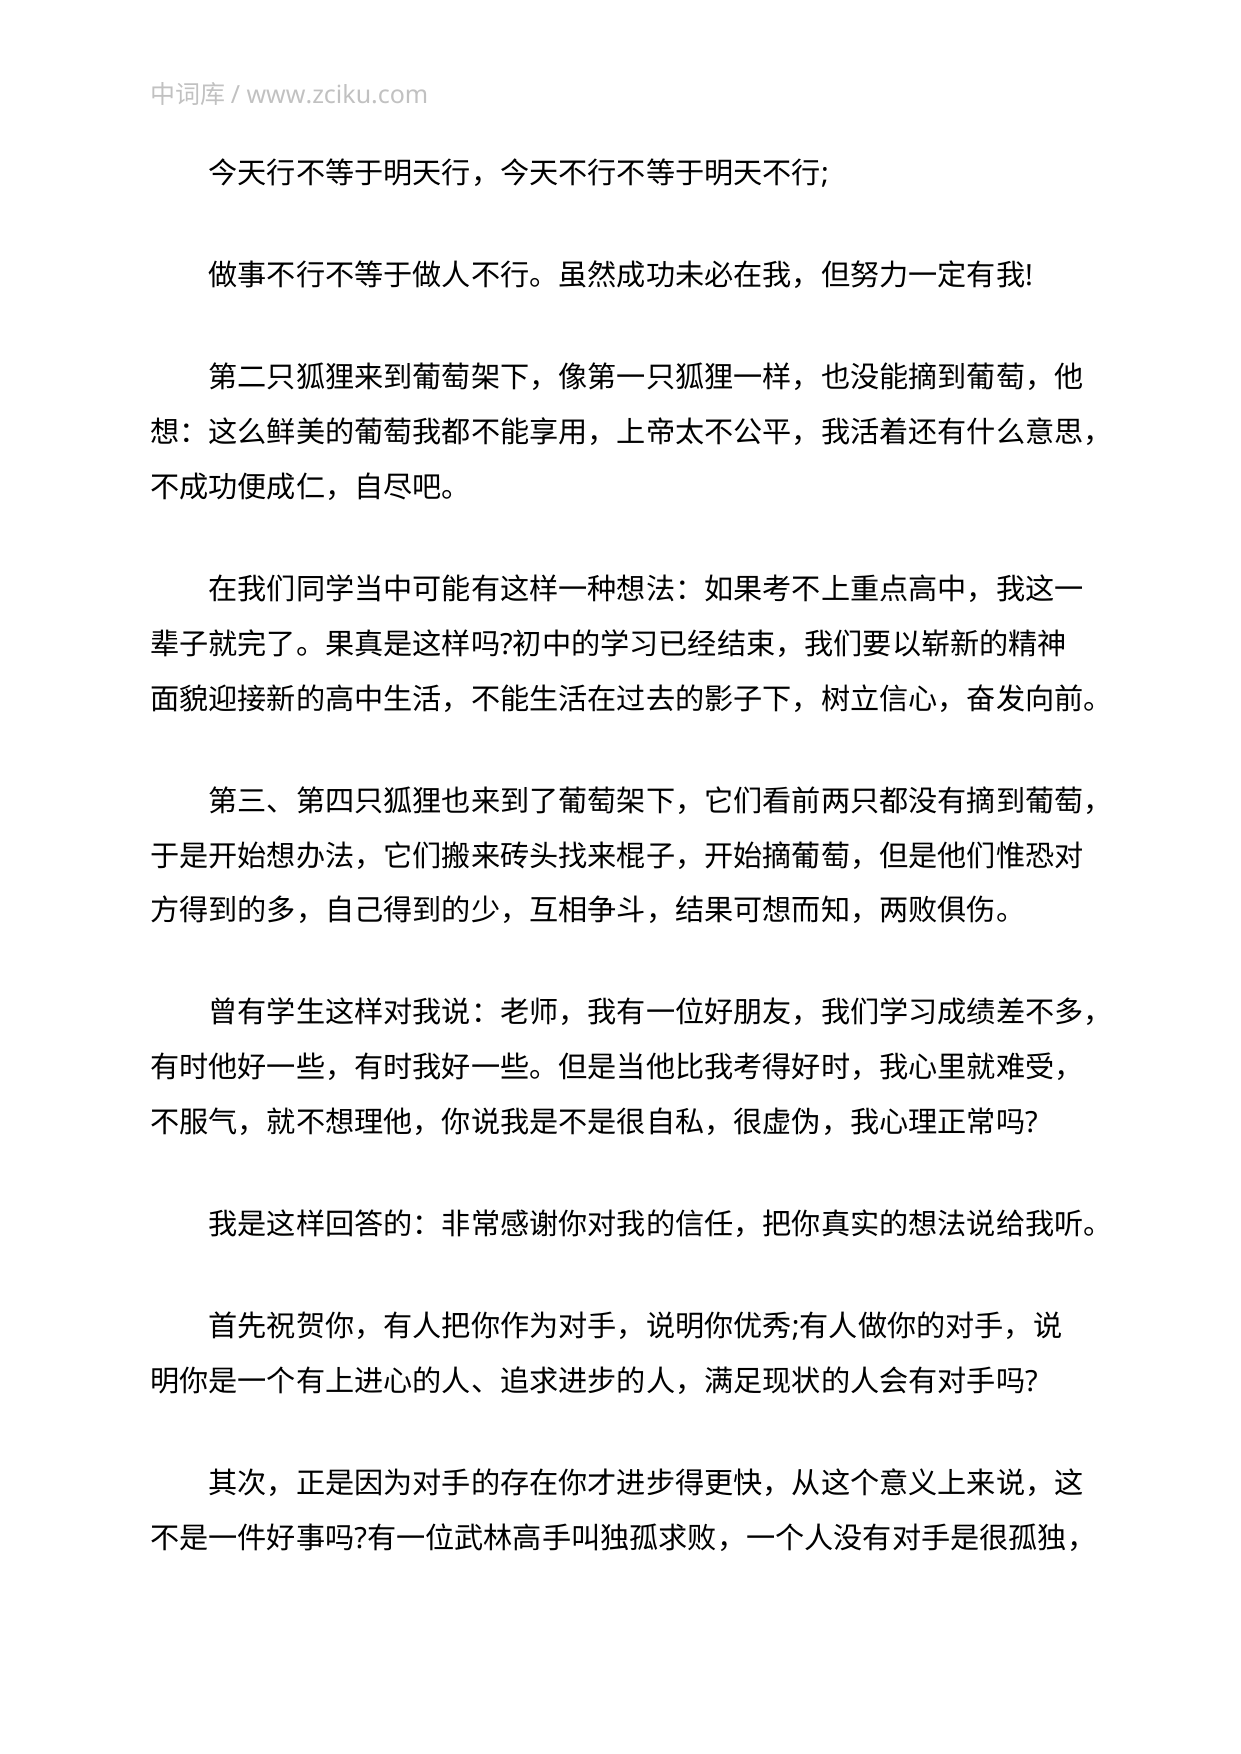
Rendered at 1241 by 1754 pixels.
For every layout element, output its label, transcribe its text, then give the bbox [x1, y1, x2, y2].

text 今天行不等于明天行，今天不行不等于明天不行; [150, 150, 1090, 192]
text 在我们同学当中可能有这样一种想法：如果考不上重点高中，我这一辈子就完了。果真是这样吗?初中的学习已经结束，我们要以崭新的精神面貌迎接新的高中生活，不能生活在过去的影子下，树立信心，奋发向前。 [150, 566, 1090, 718]
text 第三、第四只狐狸也来到了葡萄架下，它们看前两只都没有摘到葡萄，于是开始想办法，它们搬来砖头找来棍子，开始摘葡萄，但是他们惟恐对方得到的多，自己得到的少，互相争斗，结果可想而知，两败俱伤。 [150, 777, 1090, 929]
text 我是这样回答的：非常感谢你对我的信任，把你真实的想法说给我听。 [150, 1201, 1090, 1243]
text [150, 1459, 1090, 1557]
text 曾有学生这样对我说：老师，我有一位好朋友，我们学习成绩差不多，有时他好一些，有时我好一些。但是当他比我考得好时，我心里就难受，不服气，就不想理他，你说我是不是很自私，很虚伪，我心理正常吗? [150, 989, 1090, 1141]
text 首先祝贺你，有人把你作为对手，说明你优秀;有人做你的对手，说明你是一个有上进心的人、追求进步的人，满足现状的人会有对手吗? [150, 1302, 1090, 1400]
text 做事不行不等于做人不行。虽然成功未必在我，但努力一定有我! [150, 252, 1090, 294]
text 第二只狐狸来到葡萄架下，像第一只狐狸一样，也没能摘到葡萄，他想：这么鲜美的葡萄我都不能享用，上帝太不公平，我活着还有什么意思，不成功便成仁，自尽吧。 [150, 354, 1090, 506]
